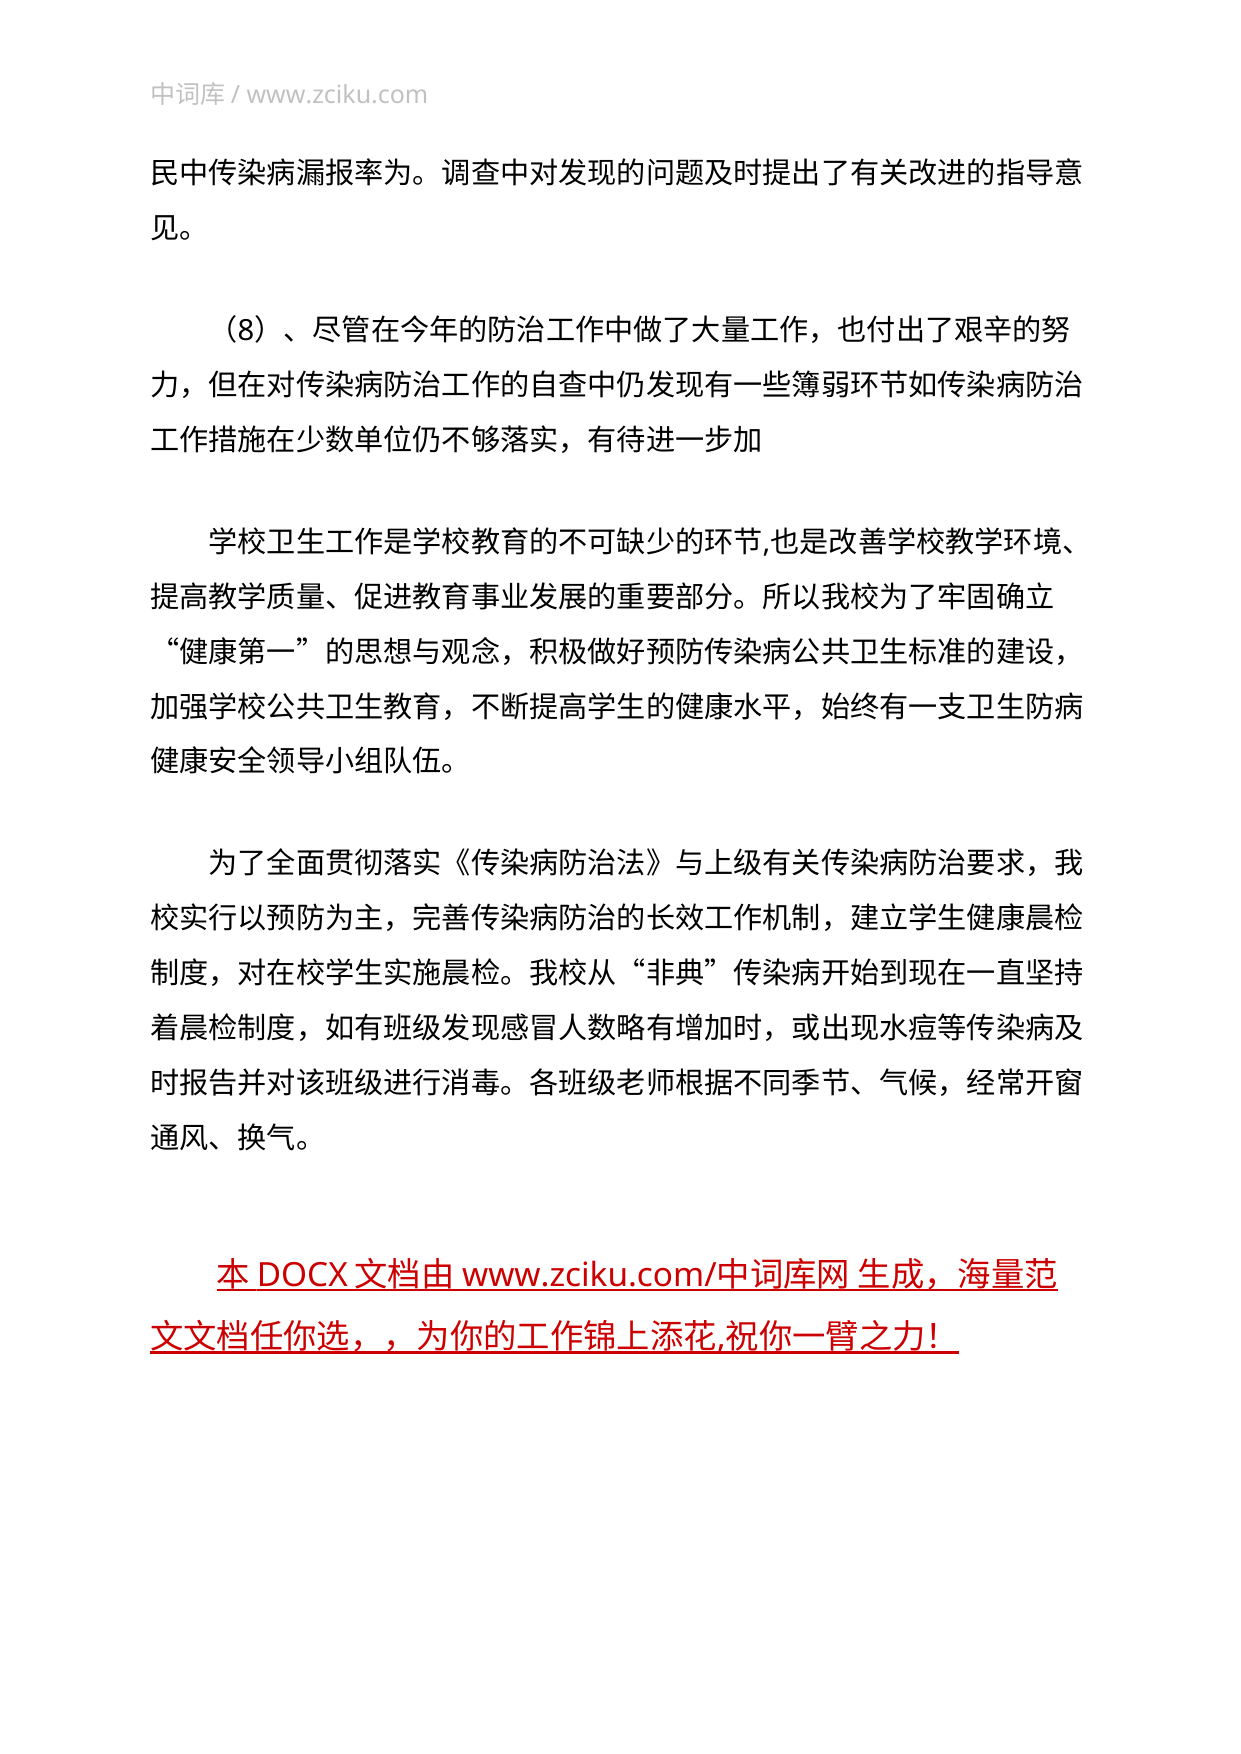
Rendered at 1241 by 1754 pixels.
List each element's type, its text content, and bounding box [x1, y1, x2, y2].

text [150, 150, 1090, 247]
text 本DOCX文档由 www.zciku.com/中词库网 生成，海量范文文档任你选，，为你的工作锦上添花,祝你一臂之力！ [150, 1247, 1090, 1358]
text 学校卫生工作是学校教育的不可缺少的环节,也是改善学校教学环境、提高教学质量、促进教育事业发展的重要部分。所以我校为了牢固确立“健康第一”的思想与观念，积极做好预防传染病公共卫生标准的建设，加强学校公共卫生教育，不断提高学生的健康水平，始终有一支卫生防病健康安全领导小组队伍。 [150, 518, 1090, 780]
text （8）、尽管在今年的防治工作中做了大量工作，也付出了艰辛的努力，但在对传染病防治工作的自查中仍发现有一些簿弱环节如传染病防治工作措施在少数单位仍不够落实，有待进一步加 [150, 307, 1090, 459]
text 为了全面贯彻落实《传染病防治法》与上级有关传染病防治要求，我校实行以预防为主，完善传染病防治的长效工作机制，建立学生健康晨检制度，对在校学生实施晨检。我校从“非典”传染病开始到现在一直坚持着晨检制度，如有班级发现感冒人数略有增加时，或出现水痘等传染病及时报告并对该班级进行消毒。各班级老师根据不同季节、气候，经常开窗通风、换气。 [150, 840, 1090, 1157]
